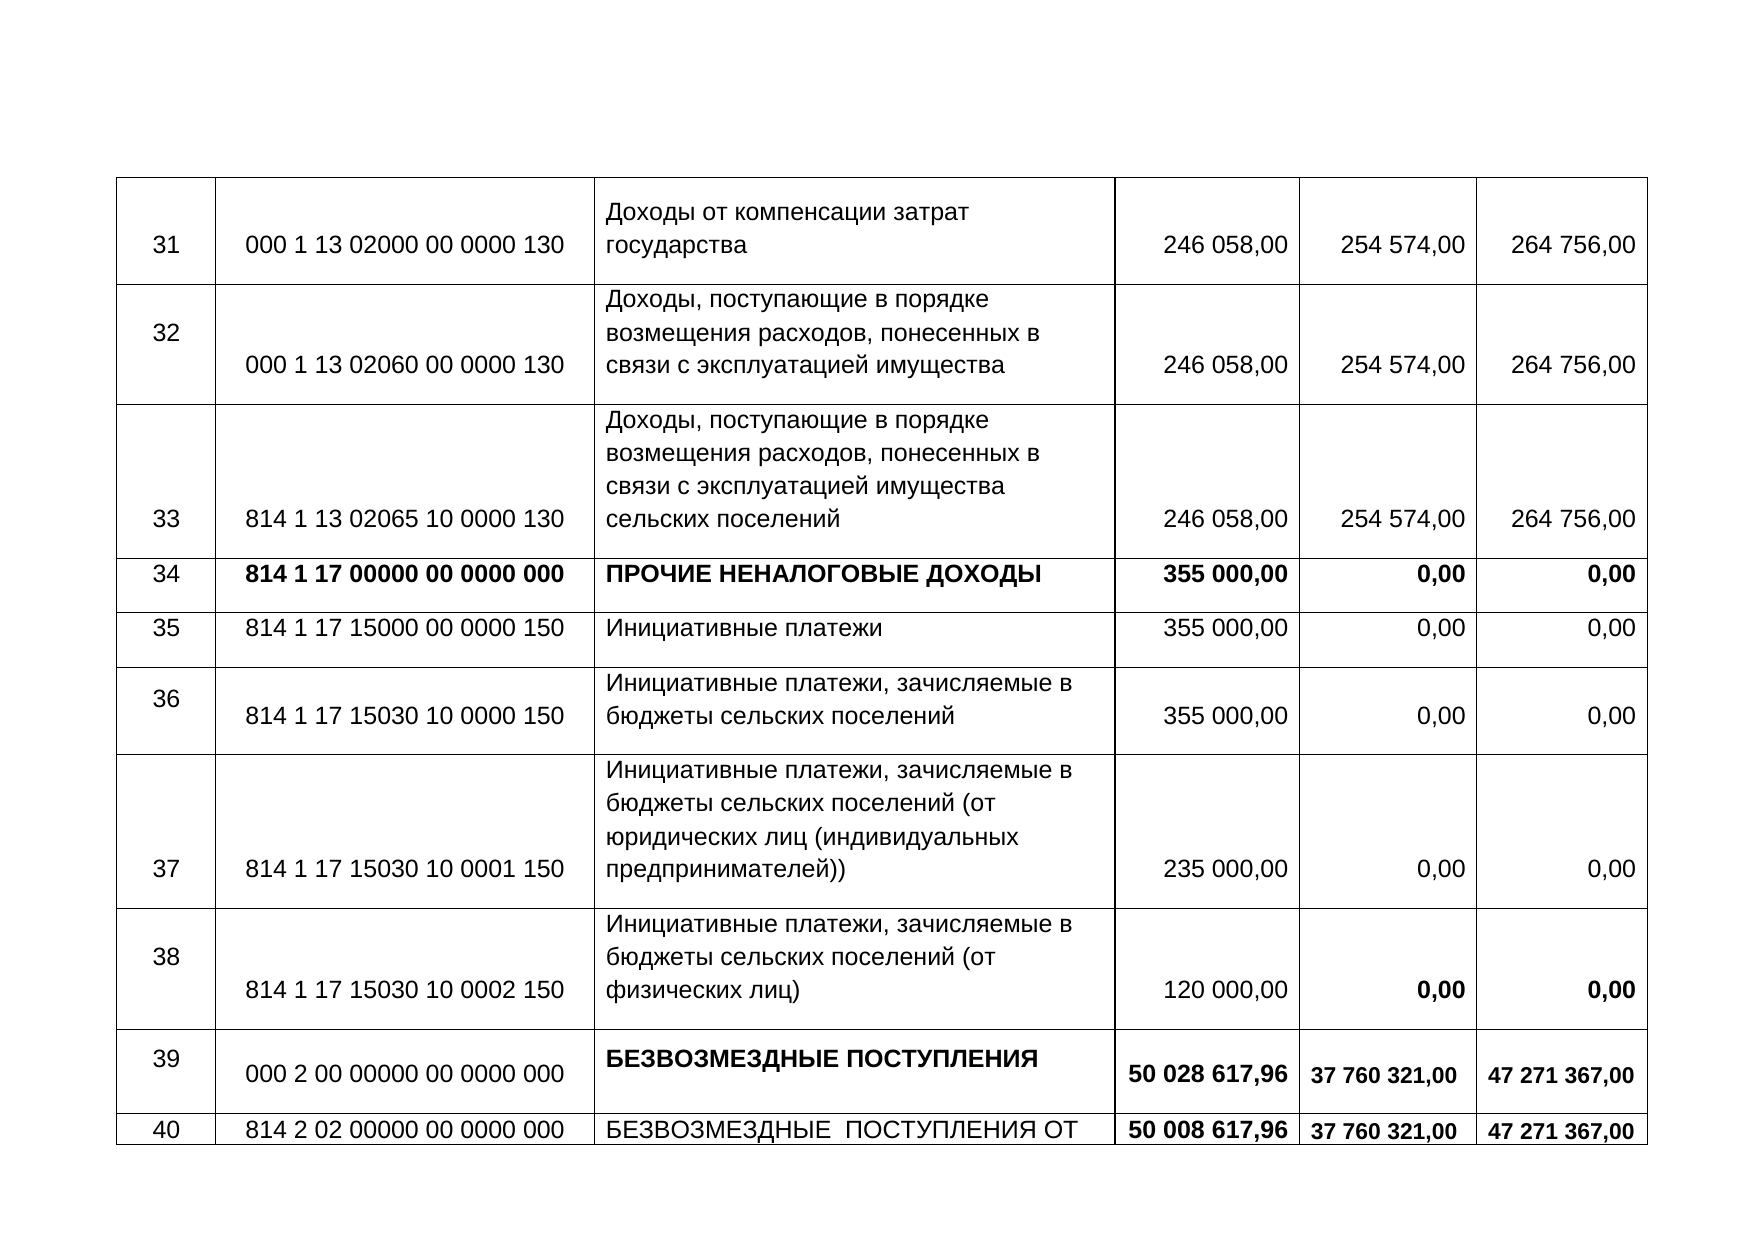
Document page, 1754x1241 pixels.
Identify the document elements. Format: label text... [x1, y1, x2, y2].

table_cell 47 271 367,00 [1477, 1030, 1647, 1113]
table_cell 31 [117, 178, 215, 283]
table_cell 000 2 00 00000 00 0000 000 [216, 1030, 594, 1113]
table_cell 0,00 [1300, 613, 1476, 667]
table_cell 40 [117, 1114, 215, 1144]
table_cell 355 000,00 [1116, 668, 1299, 754]
table_cell 32 [117, 285, 215, 404]
table_cell 47 271 367,00 [1477, 1114, 1647, 1144]
table_cell Инициативные платежи, зачисляемые в бюджеты сельских поселений [595, 668, 1114, 754]
table_cell 50 028 617,96 [1116, 1030, 1299, 1113]
table_cell 0,00 [1300, 755, 1476, 908]
table_cell 0,00 [1300, 668, 1476, 754]
table_cell 246 058,00 [1116, 405, 1299, 557]
table_cell Инициативные платежи [595, 613, 1114, 667]
table_cell 38 [117, 909, 215, 1028]
table_cell 814 1 17 15030 10 0002 150 [216, 909, 594, 1028]
table_cell 0,00 [1477, 559, 1647, 612]
table_cell 35 [117, 613, 215, 667]
table_cell 235 000,00 [1116, 755, 1299, 908]
table_cell 37 760 321,00 [1300, 1114, 1476, 1144]
table_cell 0,00 [1477, 668, 1647, 754]
table_cell 50 008 617,96 [1116, 1114, 1299, 1144]
table_cell 0,00 [1477, 613, 1647, 667]
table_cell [216, 1114, 594, 1144]
table_cell 254 574,00 [1300, 405, 1476, 557]
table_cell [595, 1114, 1114, 1144]
table_cell 000 1 13 02000 00 0000 130 [216, 178, 594, 283]
table_cell 34 [117, 559, 215, 612]
table_cell 37 [117, 755, 215, 908]
table_cell 246 058,00 [1116, 285, 1299, 404]
table_cell 254 574,00 [1300, 178, 1476, 283]
table_cell Доходы, поступающие в порядке возмещения расходов, понесенных в связи с эксплуатацией имущества [595, 285, 1114, 404]
table_cell БЕЗВОЗМЕЗДНЫЕ ПОСТУПЛЕНИЯ [595, 1030, 1114, 1113]
table_cell Инициативные платежи, зачисляемые в бюджеты сельских поселений (от юридических лиц (индивидуальных предпринимателей)) [595, 755, 1114, 908]
table_cell Доходы, поступающие в порядке возмещения расходов, понесенных в связи с эксплуатацией имущества сельских поселений [595, 405, 1114, 557]
table_cell 355 000,00 [1116, 613, 1299, 667]
table_cell 36 [117, 668, 215, 754]
table_cell 814 1 17 15030 10 0000 150 [216, 668, 594, 754]
table_cell 33 [117, 405, 215, 557]
table_cell 355 000,00 [1116, 559, 1299, 612]
table_cell 120 000,00 [1116, 909, 1299, 1028]
table_cell 264 756,00 [1477, 405, 1647, 557]
table_cell Инициативные платежи, зачисляемые в бюджеты сельских поселений (от физических лиц) [595, 909, 1114, 1028]
table_cell 0,00 [1477, 909, 1647, 1028]
table_cell 264 756,00 [1477, 285, 1647, 404]
table_cell 814 1 13 02065 10 0000 130 [216, 405, 594, 557]
table_cell 264 756,00 [1477, 178, 1647, 283]
table_cell 0,00 [1477, 755, 1647, 908]
table_cell 0,00 [1300, 909, 1476, 1028]
table_cell 0,00 [1300, 559, 1476, 612]
table_cell 246 058,00 [1116, 178, 1299, 283]
table_cell 814 1 17 15000 00 0000 150 [216, 613, 594, 667]
table_cell 39 [117, 1030, 215, 1113]
table_cell 000 1 13 02060 00 0000 130 [216, 285, 594, 404]
table_cell 814 1 17 00000 00 0000 000 [216, 559, 594, 612]
table_cell Доходы от компенсации затрат государства [595, 178, 1114, 283]
table_cell 37 760 321,00 [1300, 1030, 1476, 1113]
table_cell ПРОЧИЕ НЕНАЛОГОВЫЕ ДОХОДЫ [595, 559, 1114, 612]
table_cell 814 1 17 15030 10 0001 150 [216, 755, 594, 908]
table_cell 254 574,00 [1300, 285, 1476, 404]
